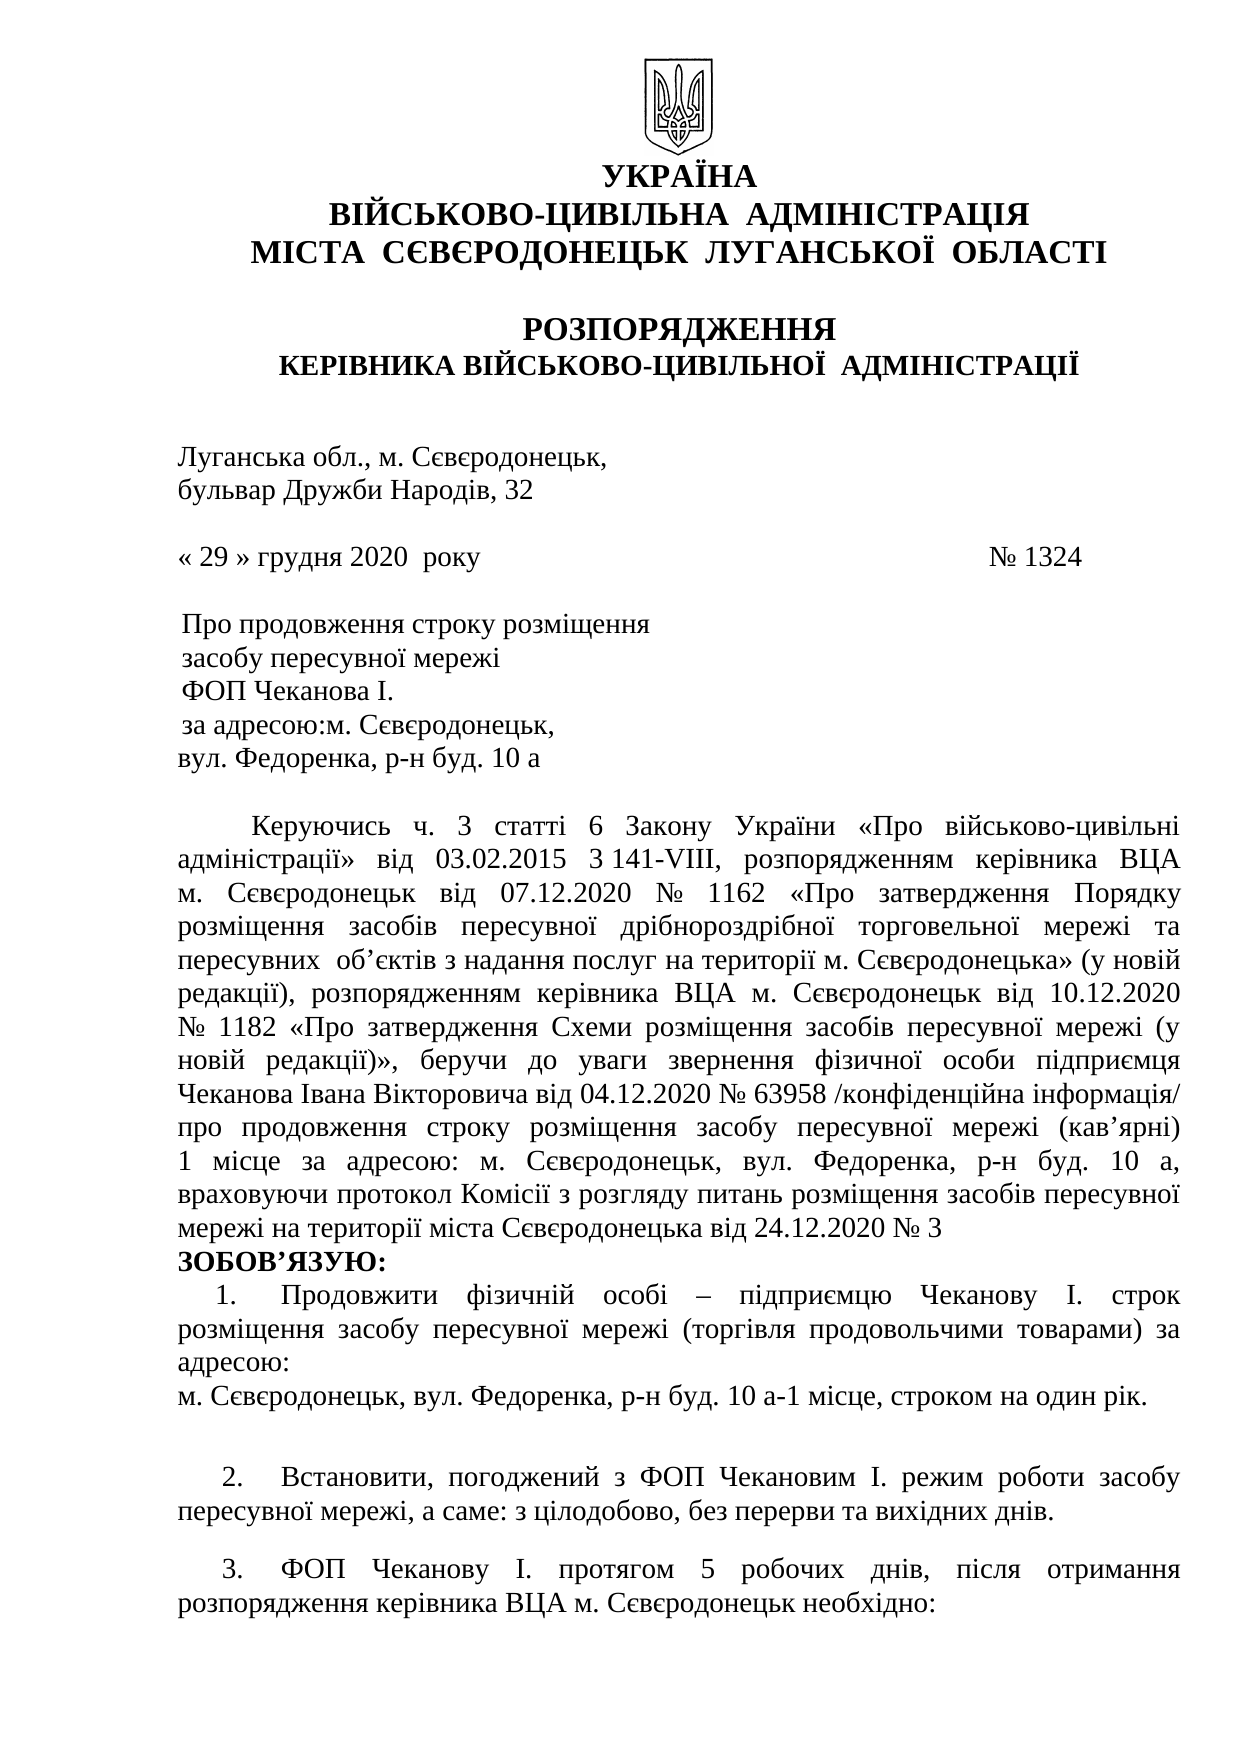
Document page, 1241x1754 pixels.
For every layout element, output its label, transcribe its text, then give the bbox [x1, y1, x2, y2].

text засобу пересувної мережі [181, 640, 1181, 673]
text бульвар Дружби Народів, 32 [177, 472, 1181, 506]
text ВІЙСЬКОВО-ЦИВІЛЬНА АДМІНІСТРАЦІЯ [177, 194, 1181, 233]
text УКРАЇНА [177, 156, 1181, 194]
text КЕРІВНИКА ВІЙСЬКОВО-ЦИВІЛЬНОЇ АДМІНІСТРАЦІЇ [177, 348, 1181, 381]
text МІСТА СЄВЄРОДОНЕЦЬК ЛУГАНСЬКОЇ ОБЛАСТІ [177, 233, 1181, 271]
list Продовжити фізичній особі – підприємцю Чеканову І. строк розміщення засобу пересувної мережі (торгівля продовольчими товарами) за адресою: [177, 1277, 1181, 1378]
text м. Сєвєродонецьк, вул. Федоренка, р-н буд. 10 а-1 місце, строком на один рік. [177, 1378, 1181, 1411]
picture [644, 58, 714, 156]
text ФОП Чеканова І. [181, 673, 1181, 707]
text Про продовження строку розміщення [181, 606, 1181, 640]
list Встановити, погоджений з ФОП Чекановим І. режим роботи засобу пересувної мережі, а саме: з цілодобово, без перерви та вихідних днів. [177, 1459, 1181, 1527]
list ФОП Чеканову І. протягом 5 робочих днів, після отримання розпорядження керівника ВЦА м. Сєвєродонецьк необхідно: [177, 1552, 1181, 1619]
subtitle Луганська обл., м. Сєвєродонецьк, [177, 439, 1181, 472]
text за адресою:м. Сєвєродонецьк, [181, 707, 1181, 741]
text Керуючись ч. 3 статті 6 Закону України «Про військово-цивільні адміністрації» від 03.02.2015 3 141-VIII, розпорядженням керівника ВЦА м. Сєвєродонецьк від 07.12.2020 № 1162 «Про затвердження Порядку розміщення засобів пересувної дрібнороздрібної торговельної мережі та пересувних об’єктів з надання послуг на території м. Сєвєродонецька» (у новій редакції), розпорядженням керівника ВЦА м. Сєвєродонецьк від 10.12.2020 № 1182 «Про затвердження Схеми розміщення засобів пересувної мережі (у новій редакції)», беручи до уваги звернення фізичної особи підприємця Чеканова Івана Вікторовича від 04.12.2020 № 63958 /конфіденційна інформація/ про продовження строку розміщення засобу пересувної мережі (кав’ярні) 1 місце за адресою: м. Сєвєродонецьк, вул. Федоренка, р-н буд. 10 а, враховуючи протокол Комісії з розгляду питань розміщення засобів пересувної мережі на території міста Сєвєродонецька від 24.12.2020 № 3 [177, 808, 1181, 1244]
text « 29 » грудня 2020 року № 1324 [177, 539, 1181, 573]
title РОЗПОРЯДЖЕННЯ [177, 309, 1181, 348]
text вул. Федоренка, р-н буд. 10 а [177, 741, 1181, 774]
text ЗОБОВ’ЯЗУЮ: [177, 1244, 1181, 1277]
